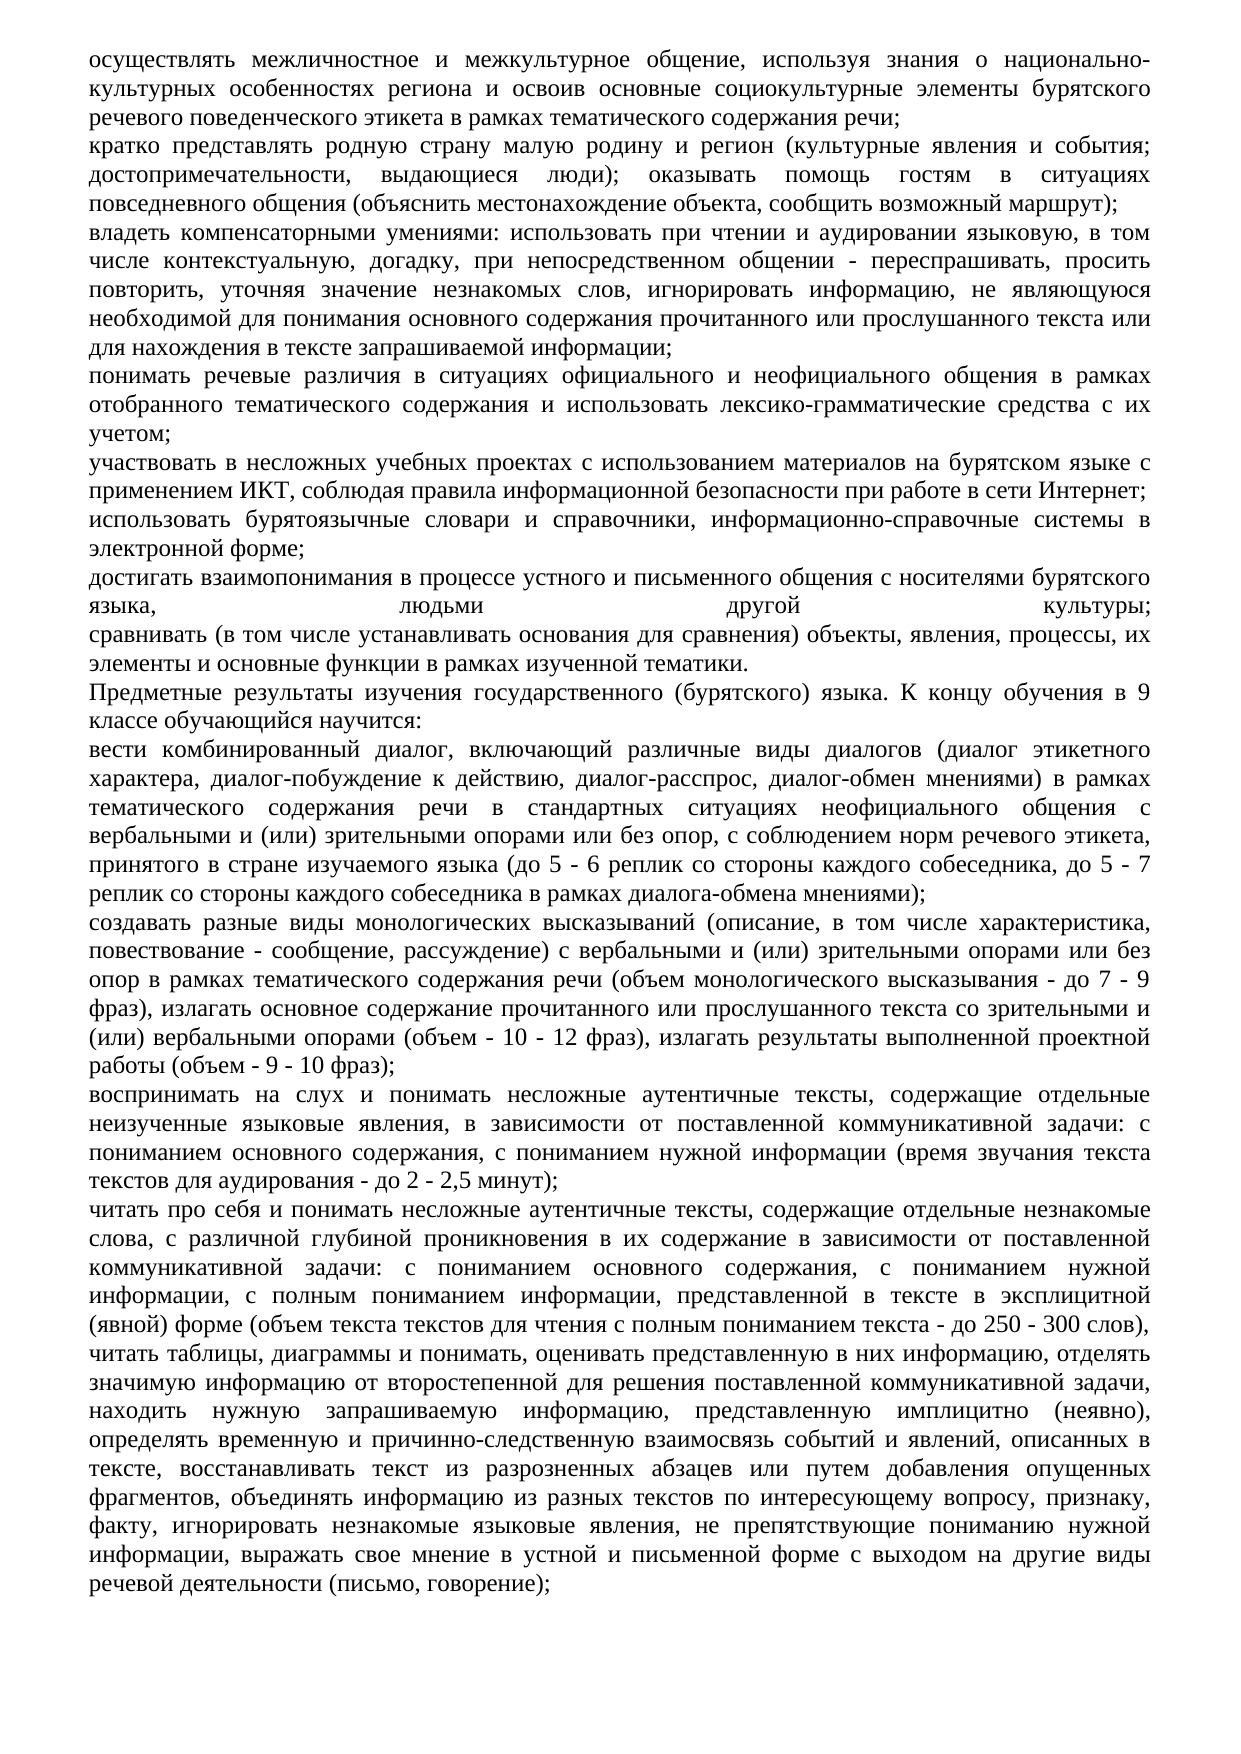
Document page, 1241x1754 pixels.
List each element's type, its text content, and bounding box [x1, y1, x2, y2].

text создавать разные виды монологических высказываний (описание, в том числе характеристика, повествование - сообщение, рассуждение) с вербальными и (или) зрительными опорами или без опор в рамках тематического содержания речи (объем монологического высказывания - до 7 - 9 фраз), излагать основное содержание прочитанного или прослушанного текста со зрительными и (или) вербальными опорами (объем - 10 - 12 фраз), излагать результаты выполненной проектной работы (объем - 9 - 10 фраз); [89, 907, 1152, 1079]
text использовать бурятоязычные словари и справочники, информационно-справочные системы в электронной форме; [89, 504, 1152, 562]
text вести комбинированный диалог, включающий различные виды диалогов (диалог этикетного характера, диалог-побуждение к действию, диалог-расспрос, диалог-обмен мнениями) в рамках тематического содержания речи в стандартных ситуациях неофициального общения с вербальными и (или) зрительными опорами или без опор, с соблюдением норм речевого этикета, принятого в стране изучаемого языка (до 5 - 6 реплик со стороны каждого собеседника, до 5 - 7 реплик со стороны каждого собеседника в рамках диалога-обмена мнениями); [89, 734, 1152, 907]
text владеть компенсаторными умениями: использовать при чтении и аудировании языковую, в том числе контекстуальную, догадку, при непосредственном общении - переспрашивать, просить повторить, уточняя значение незнакомых слов, игнорировать информацию, не являющуюся необходимой для понимания основного содержания прочитанного или прослушанного текста или для нахождения в тексте запрашиваемой информации; [89, 217, 1152, 361]
text кратко представлять родную страну малую родину и регион (культурные явления и события; достопримечательности, выдающиеся люди); оказывать помощь гостям в ситуациях повседневного общения (объяснить местонахождение объекта, сообщить возможный маршрут); [89, 131, 1152, 217]
text понимать речевые различия в ситуациях официального и неофициального общения в рамках отобранного тематического содержания и использовать лексико-грамматические средства с их учетом; [89, 361, 1152, 447]
text осуществлять межличностное и межкультурное общение, используя знания о национально-культурных особенностях региона и освоив основные социокультурные элементы бурятского речевого поведенческого этикета в рамках тематического содержания речи; [89, 44, 1152, 131]
text достигать взаимопонимания в процессе устного и письменного общения с носителями бурятского языка, людьми другой культуры; сравнивать (в том числе устанавливать основания для сравнения) объекты, явления, процессы, их элементы и основные функции в рамках изученной тематики. [89, 562, 1152, 677]
text воспринимать на слух и понимать несложные аутентичные тексты, содержащие отдельные неизученные языковые явления, в зависимости от поставленной коммуникативной задачи: с пониманием основного содержания, с пониманием нужной информации (время звучания текста текстов для аудирования - до 2 - 2,5 минут); [89, 1079, 1152, 1194]
text Предметные результаты изучения государственного (бурятского) языка. К концу обучения в 9 классе обучающийся научится: [89, 677, 1152, 734]
text читать про себя и понимать несложные аутентичные тексты, содержащие отдельные незнакомые слова, с различной глубиной проникновения в их содержание в зависимости от поставленной коммуникативной задачи: с пониманием основного содержания, с пониманием нужной информации, с полным пониманием информации, представленной в тексте в эксплицитной (явной) форме (объем текста текстов для чтения с полным пониманием текста - до 250 - 300 слов), читать таблицы, диаграммы и понимать, оценивать представленную в них информацию, отделять значимую информацию от второстепенной для решения поставленной коммуникативной задачи, находить нужную запрашиваемую информацию, представленную имплицитно (неявно), определять временную и причинно-следственную взаимосвязь событий и явлений, описанных в тексте, восстанавливать текст из разрозненных абзацев или путем добавления опущенных фрагментов, объединять информацию из разных текстов по интересующему вопросу, признаку, факту, игнорировать незнакомые языковые явления, не препятствующие пониманию нужной информации, выражать свое мнение в устной и письменной форме с выходом на другие виды речевой деятельности (письмо, говорение); [89, 1194, 1152, 1597]
text участвовать в несложных учебных проектах с использованием материалов на бурятском языке с применением ИКТ, соблюдая правила информационной безопасности при работе в сети Интернет; [89, 447, 1152, 504]
